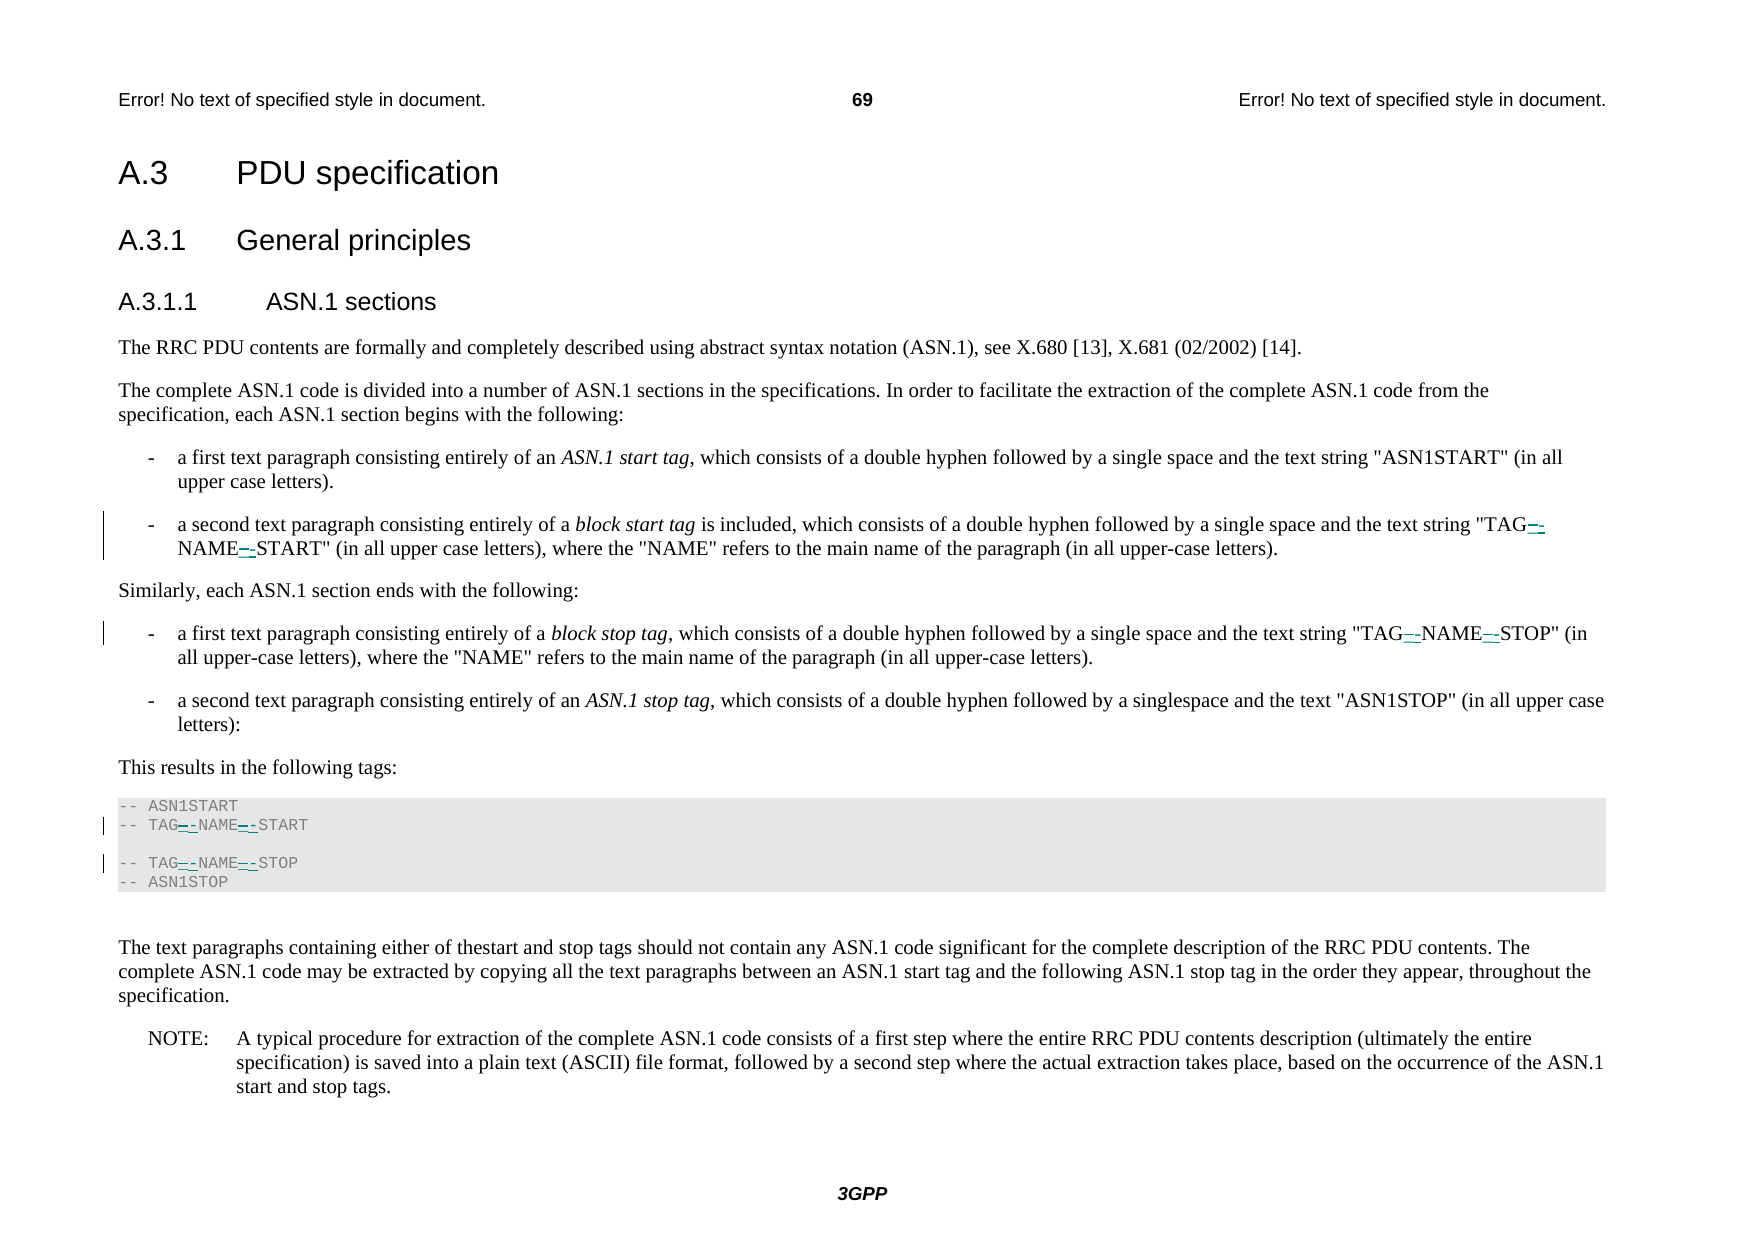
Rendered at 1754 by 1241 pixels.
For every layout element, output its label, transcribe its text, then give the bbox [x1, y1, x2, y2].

text The RRC PDU contents are formally and completely described using abstract syntax notation (ASN.1), see X.680 [13], X.681 (02/2002) [14]. [118, 335, 1606, 359]
text A.3 PDU specification [118, 153, 1606, 191]
text - a second text paragraph consisting entirely of a block start tag is included, which consists of a double hyphen followed by a single space and the text string "TAGNAMESTART" (in all upper case letters), where the "NAME" refers to the main name of the paragraph (in all upper-case letters). [148, 511, 1606, 559]
text - a first text paragraph consisting entirely of an ASN.1 start tag, which consists of a double hyphen followed by a single space and the text string "ASN1START" (in all upper case letters). [148, 444, 1606, 493]
text -- ASN1STOP [118, 873, 1606, 892]
text Similarly, each ASN.1 section ends with the following: [118, 578, 1606, 602]
text -- ASN1START [118, 798, 1606, 817]
text NOTE: A typical procedure for extraction of the complete ASN.1 code consists of a first step where the entire RRC PDU contents description (ultimately the entire specification) is saved into a plain text (ASCII) file format, followed by a second step where the actual extraction takes place, based on the occurrence of the ASN.1 start and stop tags. [148, 1026, 1606, 1098]
text - a first text paragraph consisting entirely of a block stop tag, which consists of a double hyphen followed by a single space and the text string "TAGNAMESTOP" (in all upper-case letters), where the "NAME" refers to the main name of the paragraph (in all upper-case letters). [148, 621, 1606, 669]
text A.3.1.1 ASN.1 sections [118, 287, 1606, 316]
text The text paragraphs containing either of thestart and stop tags should not contain any ASN.1 code significant for the complete description of the RRC PDU contents. The complete ASN.1 code may be extracted by copying all the text paragraphs between an ASN.1 start tag and the following ASN.1 stop tag in the order they appear, throughout the specification. [118, 935, 1606, 1007]
text - a second text paragraph consisting entirely of an ASN.1 stop tag, which consists of a double hyphen followed by a singlespace and the text "ASN1STOP" (in all upper case letters): [148, 688, 1606, 736]
text -- TAGNAMESTART [118, 817, 1606, 835]
text The complete ASN.1 code is divided into a number of ASN.1 sections in the specifications. In order to facilitate the extraction of the complete ASN.1 code from the specification, each ASN.1 section begins with the following: [118, 378, 1606, 426]
text A.3.1 General principles [118, 223, 1606, 256]
text This results in the following tags: [118, 755, 1606, 779]
text -- TAGNAMESTOP [118, 854, 1606, 873]
